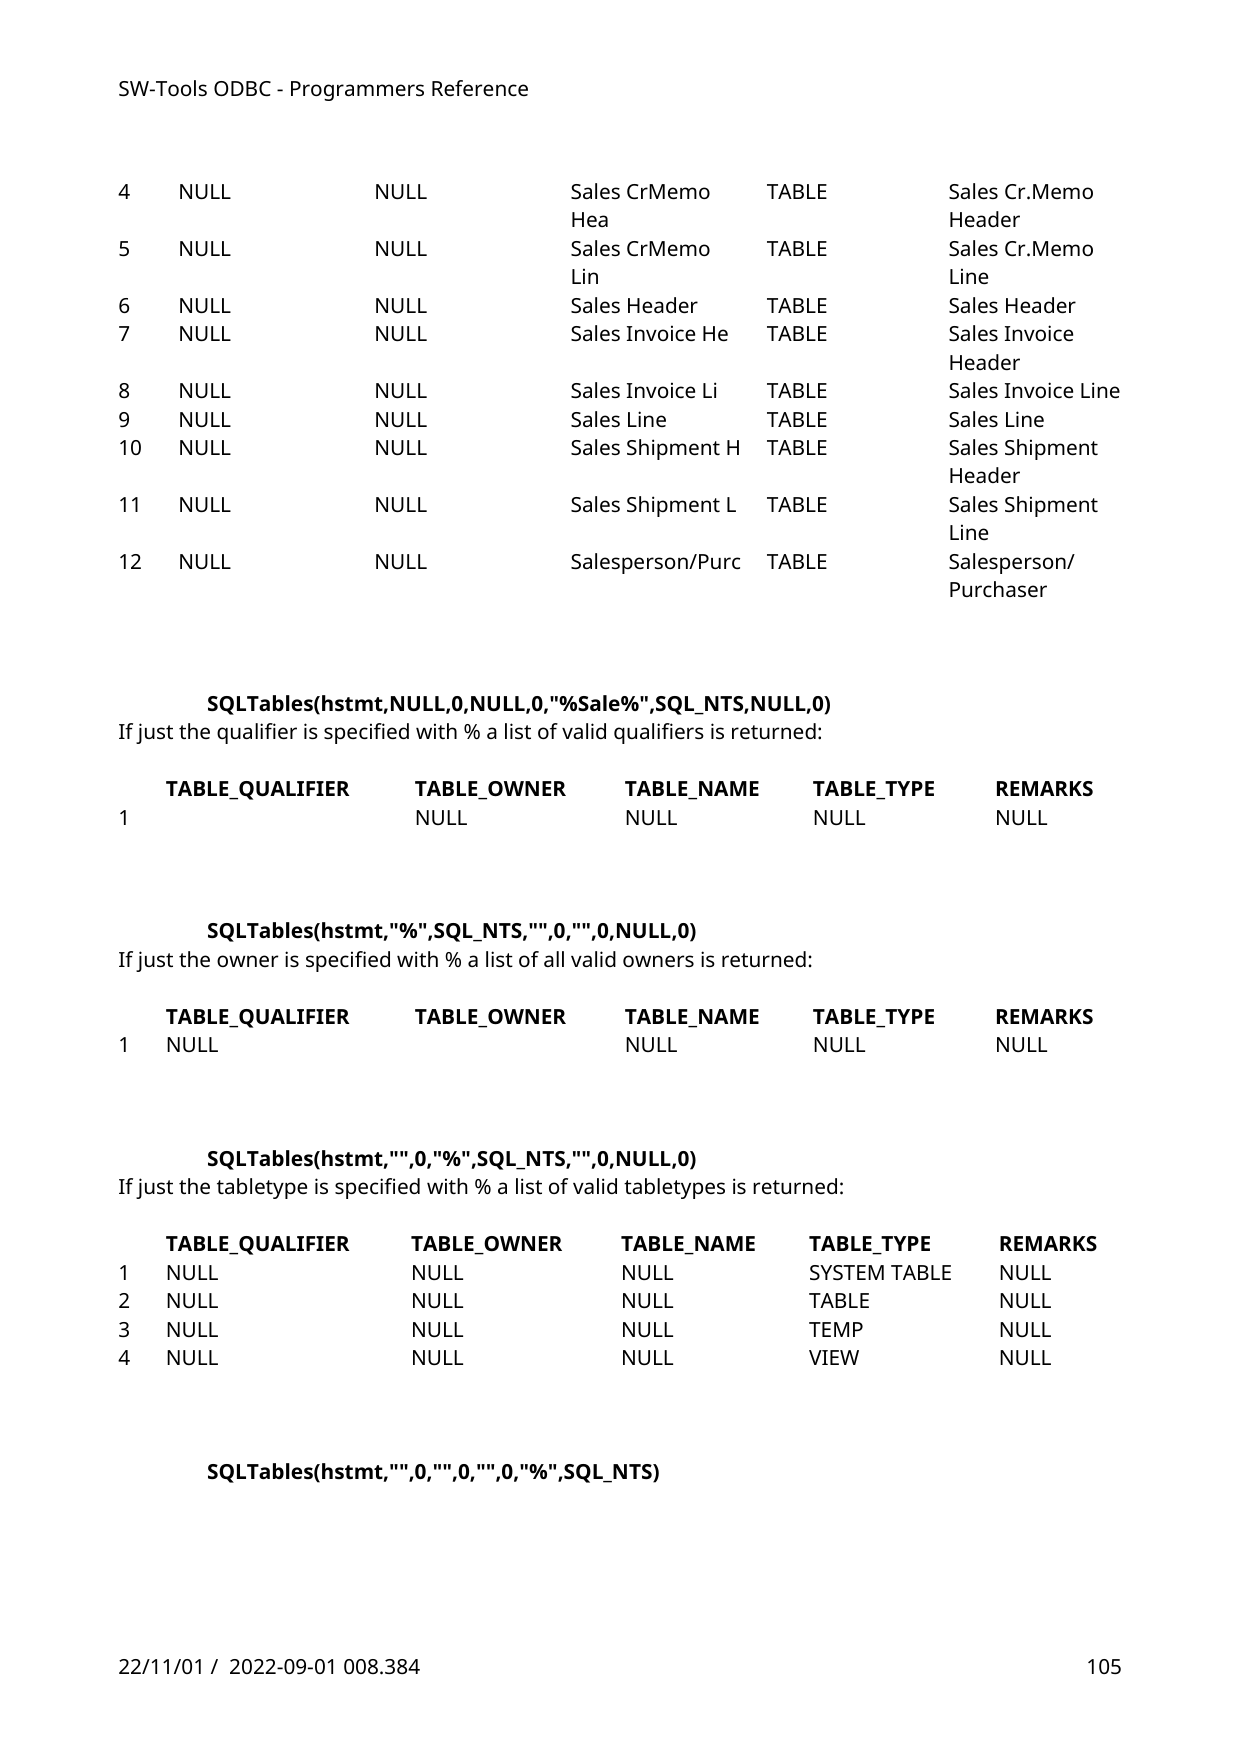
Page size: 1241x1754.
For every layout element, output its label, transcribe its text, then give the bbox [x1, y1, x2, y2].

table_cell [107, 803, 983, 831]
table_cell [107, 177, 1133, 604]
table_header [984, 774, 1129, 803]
text If just the owner is specified with % a list of all valid owners is returned: [118, 945, 1122, 973]
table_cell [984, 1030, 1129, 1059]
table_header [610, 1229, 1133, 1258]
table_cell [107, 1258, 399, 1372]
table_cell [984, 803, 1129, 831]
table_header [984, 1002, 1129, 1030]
text If just the qualifier is specified with % a list of valid qualifiers is returned: [118, 717, 1122, 746]
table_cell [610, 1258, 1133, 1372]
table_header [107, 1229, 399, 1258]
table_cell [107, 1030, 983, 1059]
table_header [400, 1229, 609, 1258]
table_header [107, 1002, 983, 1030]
text SQLTables(hstmt,"",0,"",0,"",0,"%",SQL_NTS) [207, 1457, 1122, 1485]
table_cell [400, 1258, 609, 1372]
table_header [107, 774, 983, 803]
text SQLTables(hstmt,NULL,0,NULL,0,"%Sale%",SQL_NTS,NULL,0) [207, 689, 1122, 717]
text SQLTables(hstmt,"",0,"%",SQL_NTS,"",0,NULL,0) [207, 1144, 1122, 1172]
text SQLTables(hstmt,"%",SQL_NTS,"",0,"",0,NULL,0) [207, 917, 1122, 945]
text If just the tabletype is specified with % a list of valid tabletypes is returned: [118, 1172, 1122, 1201]
